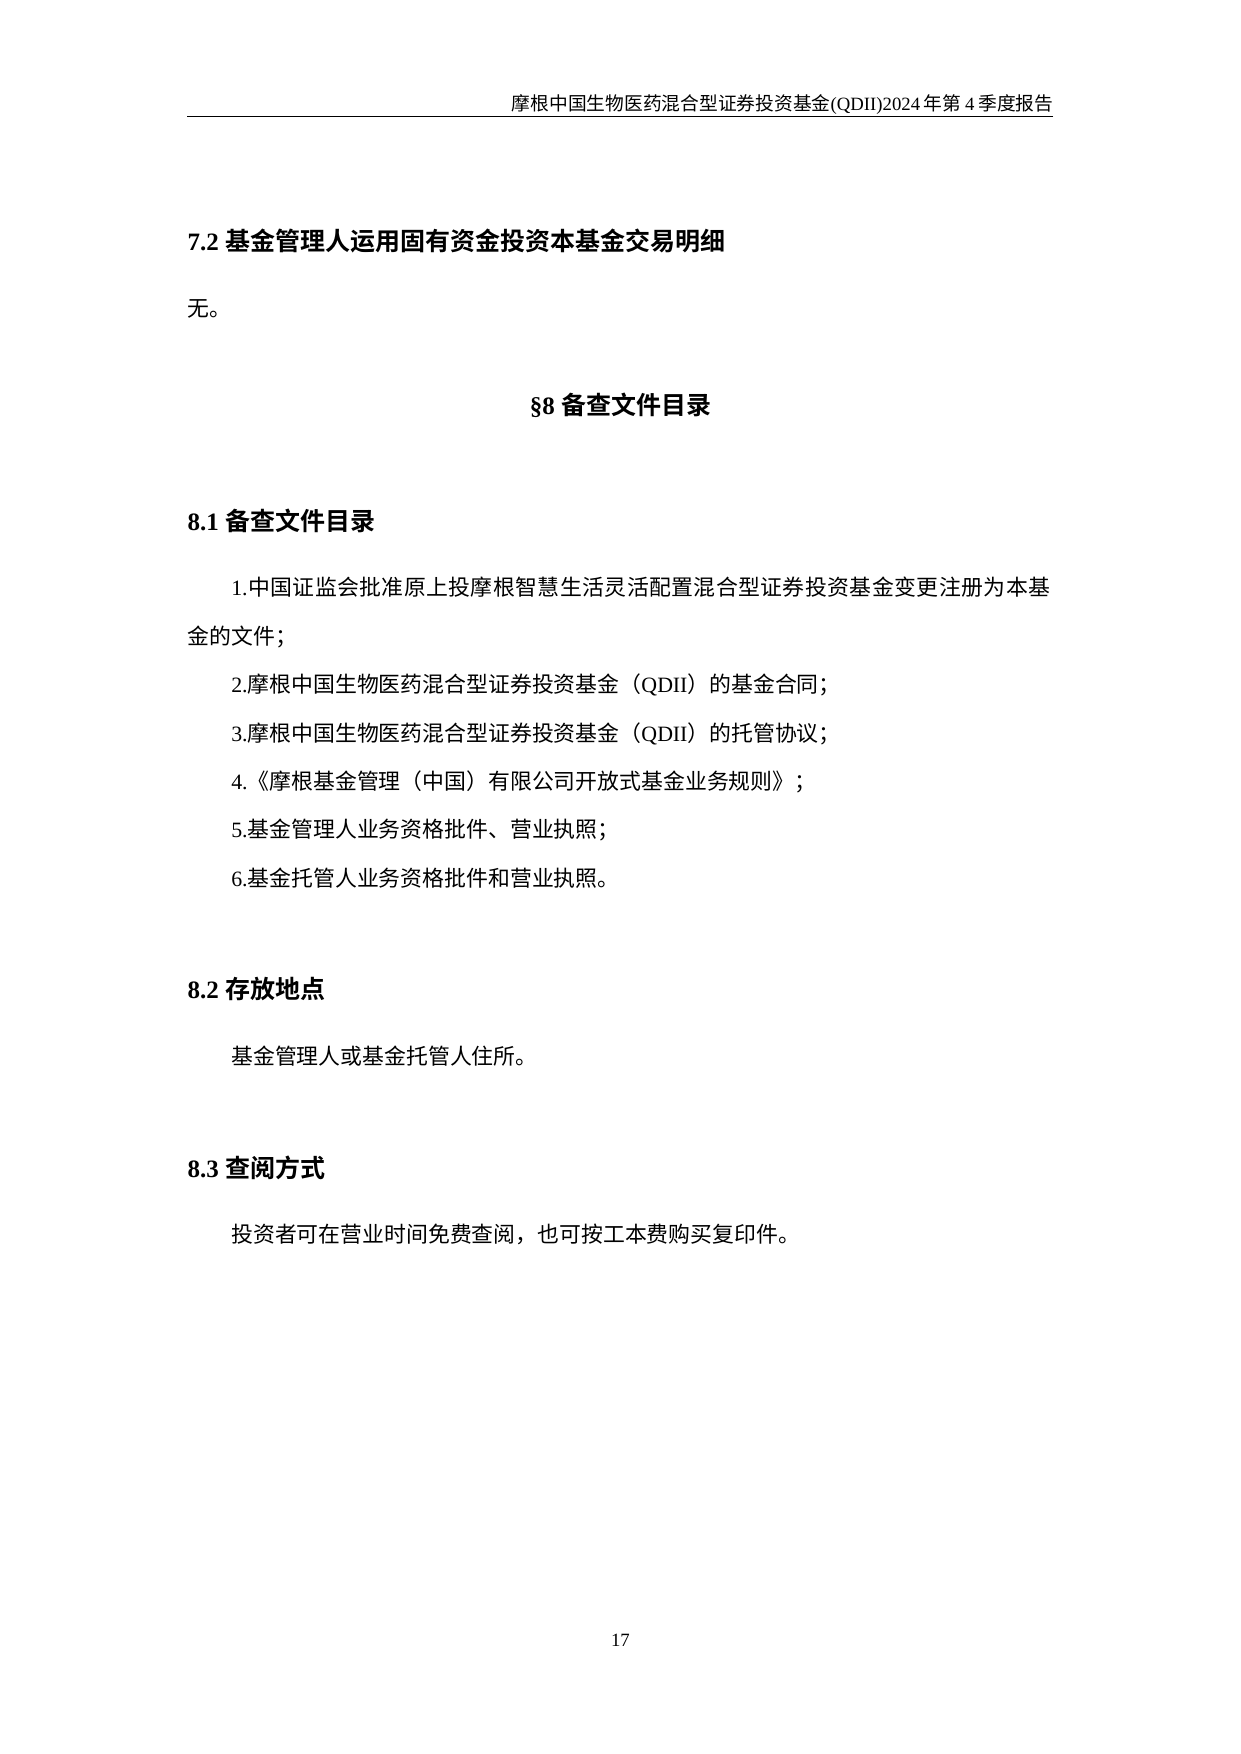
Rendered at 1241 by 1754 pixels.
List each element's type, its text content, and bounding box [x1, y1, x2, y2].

text 2.摩根中国生物医药混合型证券投资基金（QDII）的基金合同； [187, 667, 1053, 699]
text 8.1 备查文件目录 [187, 487, 1053, 552]
subtitle §8 备查文件目录 [187, 371, 1053, 436]
text 3.摩根中国生物医药混合型证券投资基金（QDII）的托管协议； [187, 715, 1053, 748]
text 1.中国证监会批准原上投摩根智慧生活灵活配置混合型证券投资基金变更注册为本基金的文件； [187, 570, 1053, 651]
text 8.2 存放地点 [187, 955, 1053, 1020]
text 5.基金管理人业务资格批件、营业执照； [187, 812, 1053, 844]
text 6.基金托管人业务资格批件和营业执照。 [187, 860, 1053, 893]
text 无。 [187, 290, 1053, 323]
text 投资者可在营业时间免费查阅，也可按工本费购买复印件。 [187, 1217, 1053, 1249]
text 4.《摩根基金管理（中国）有限公司开放式基金业务规则》； [187, 763, 1053, 796]
text 基金管理人或基金托管人住所。 [187, 1038, 1053, 1071]
text 7.2 基金管理人运用固有资金投资本基金交易明细 [187, 207, 1053, 272]
text 8.3 查阅方式 [187, 1134, 1053, 1199]
